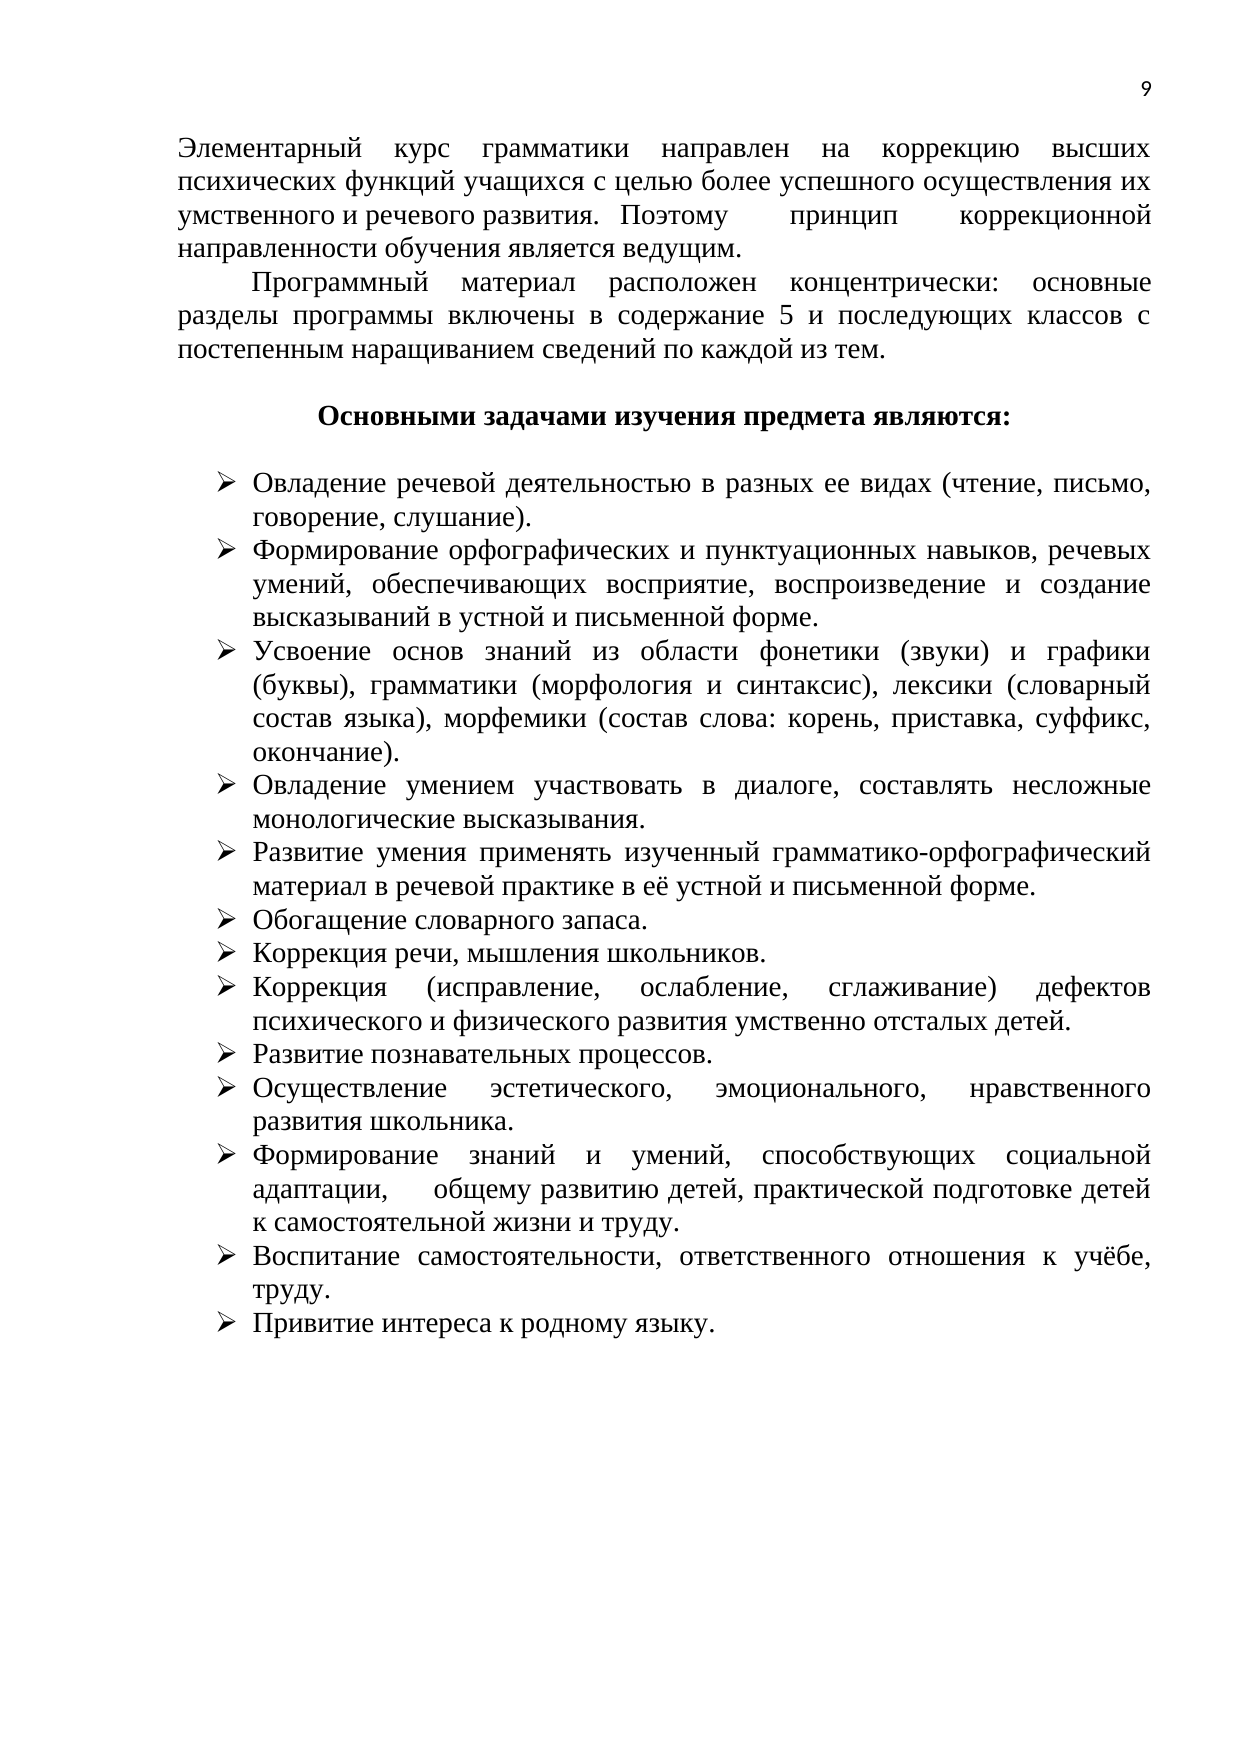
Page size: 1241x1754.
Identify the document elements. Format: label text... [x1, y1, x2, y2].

list Коррекция речи, мышления школьников. [215, 935, 1152, 969]
list Обогащение словарного запаса. [215, 902, 1152, 935]
list Осуществление эстетического, эмоционального, нравственного развития школьника. [215, 1070, 1152, 1137]
list Воспитание самостоятельности, ответственного отношения к учёбе, труду. [215, 1238, 1152, 1305]
list Привитие интереса к родному языку. [215, 1305, 1152, 1339]
list Усвоение основ знаний из области фонетики (звуки) и графики (буквы), грамматики (морфология и синтаксис), лексики (словарный состав языка), морфемики (состав слова: корень, приставка, суффикс, окончание). [215, 633, 1152, 767]
list Овладение речевой деятельностью в разных ее видах (чтение, письмо, говорение, слушание). [215, 465, 1152, 532]
text Программный материал расположен концентрически: основные разделы программы включены в содержание 5 и последующих классов с постепенным наращиванием сведений по каждой из тем. [177, 264, 1152, 364]
list Овладение умением участвовать в диалоге, составлять несложные монологические высказывания. [215, 767, 1152, 834]
list Развитие умения применять изученный грамматико-орфографический материал в речевой практике в её устной и письменной форме. [215, 834, 1152, 902]
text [177, 130, 1152, 264]
list Коррекция (исправление, ослабление, сглаживание) дефектов психического и физического развития умственно отсталых детей. [215, 969, 1152, 1036]
text Основными задачами изучения предмета являются: [177, 398, 1152, 432]
list Формирование орфографических и пунктуационных навыков, речевых умений, обеспечивающих восприятие, воспроизведение и создание высказываний в устной и письменной форме. [215, 532, 1152, 633]
list Развитие познавательных процессов. [215, 1036, 1152, 1070]
list Формирование знаний и умений, способствующих социальной адаптации, общему развитию детей, практической подготовке детей к самостоятельной жизни и труду. [215, 1137, 1152, 1238]
